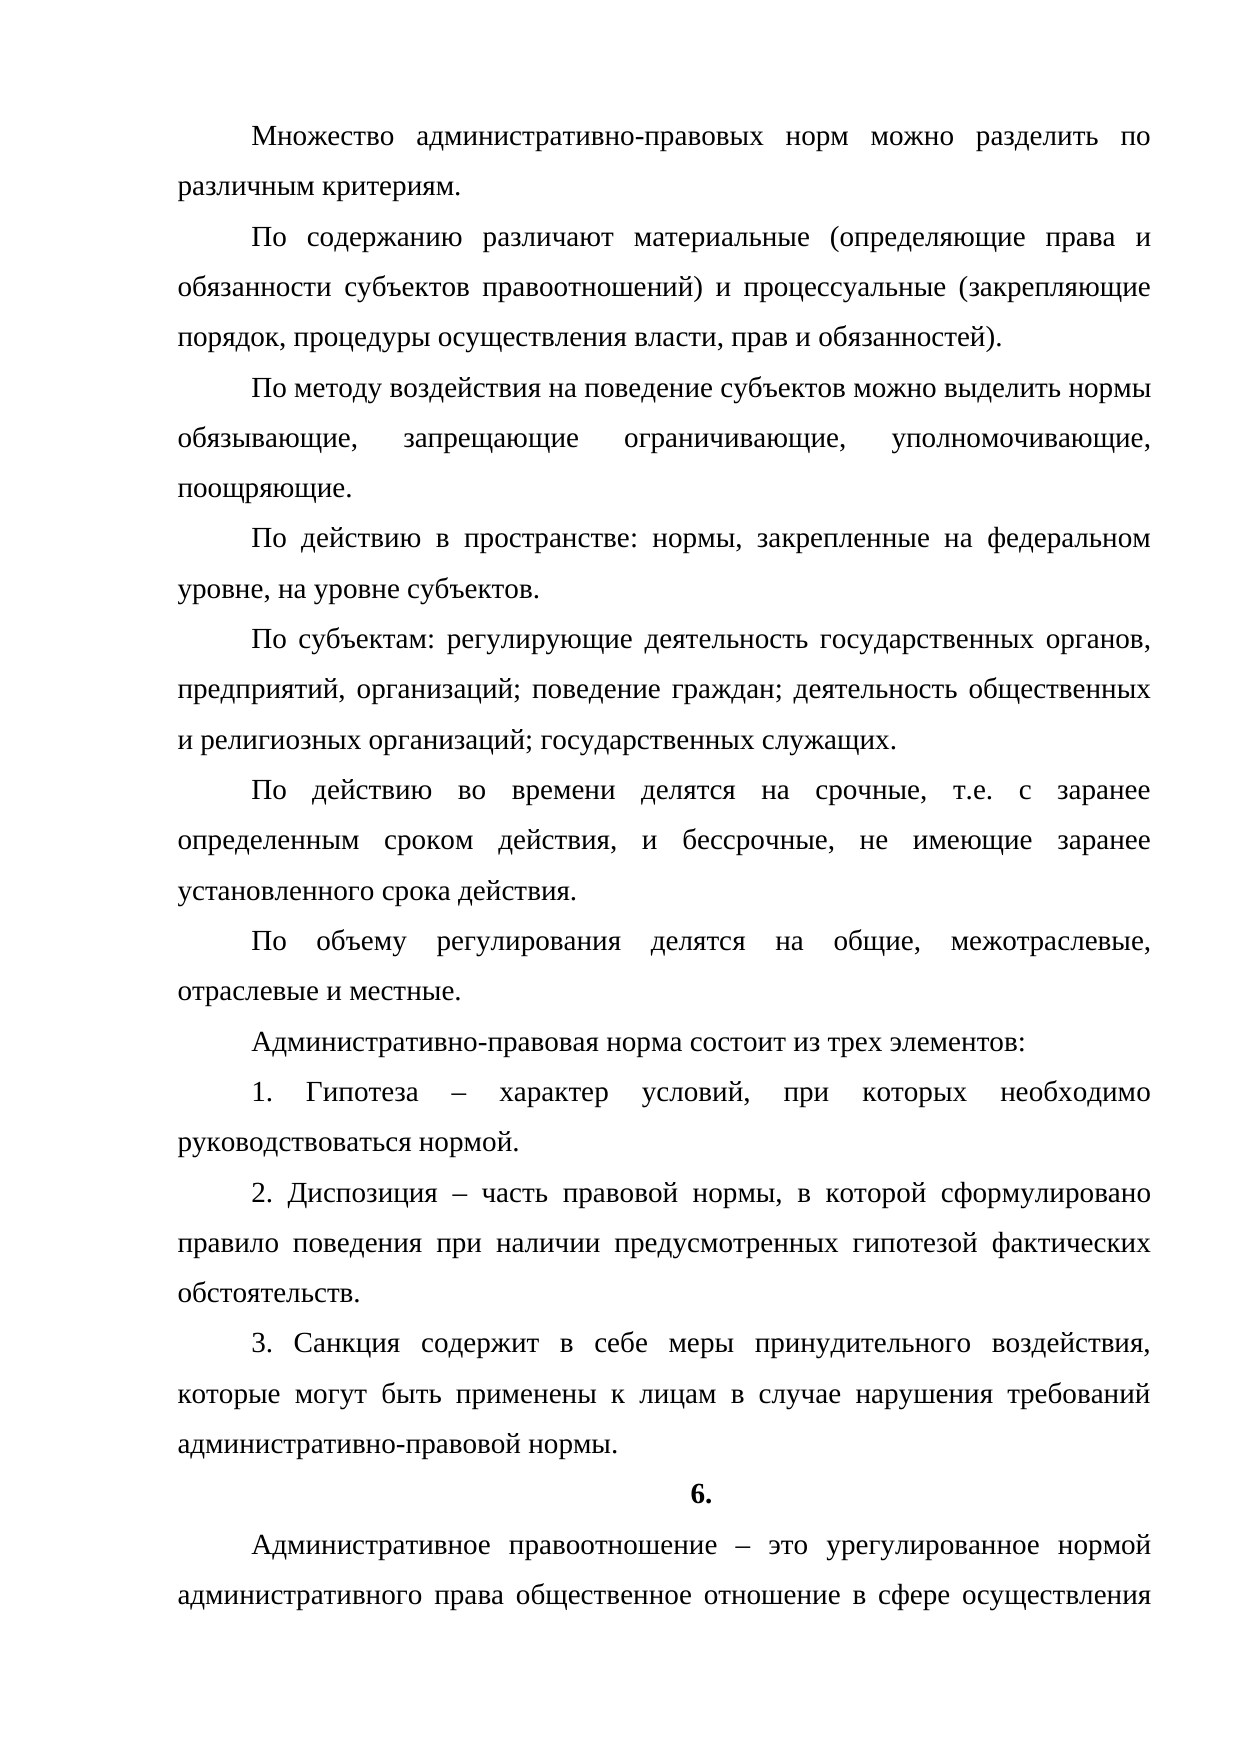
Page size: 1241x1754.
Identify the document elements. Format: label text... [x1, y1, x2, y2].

text Административно-правовая норма состоит из трех элементов: [177, 1024, 1152, 1057]
text 2. Диспозиция – часть правовой нормы, в которой сформулировано правило поведения при наличии предусмотренных гипотезой фактических обстоятельств. [177, 1175, 1152, 1309]
text По содержанию различают материальные (определяющие права и обязанности субъектов правоотношений) и процессуальные (закрепляющие порядок, процедуры осуществления власти, прав и обязанностей). [177, 219, 1152, 353]
text По субъектам: регулирующие деятельность государственных органов, предприятий, организаций; поведение граждан; деятельность общественных и религиозных организаций; государственных служащих. [177, 621, 1152, 755]
text 1. Гипотеза – характер условий, при которых необходимо руководствоваться нормой. [177, 1074, 1152, 1158]
text 6. [177, 1477, 1152, 1510]
text По действию во времени делятся на срочные, т.е. с заранее определенным сроком действия, и бессрочные, не имеющие заранее установленного срока действия. [177, 772, 1152, 906]
text По методу воздействия на поведение субъектов можно выделить нормы обязывающие, запрещающие ограничивающие, уполномочивающие, поощряющие. [177, 370, 1152, 504]
text 3. Санкция содержит в себе меры принудительного воздействия, которые могут быть применены к лицам в случае нарушения требований административно-правовой нормы. [177, 1326, 1152, 1460]
text По действию в пространстве: нормы, закрепленные на федеральном уровне, на уровне субъектов. [177, 521, 1152, 604]
text По объему регулирования делятся на общие, межотраслевые, отраслевые и местные. [177, 923, 1152, 1007]
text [177, 1527, 1152, 1611]
text Множество административно-правовых норм можно разделить по различным критериям. [177, 118, 1152, 202]
